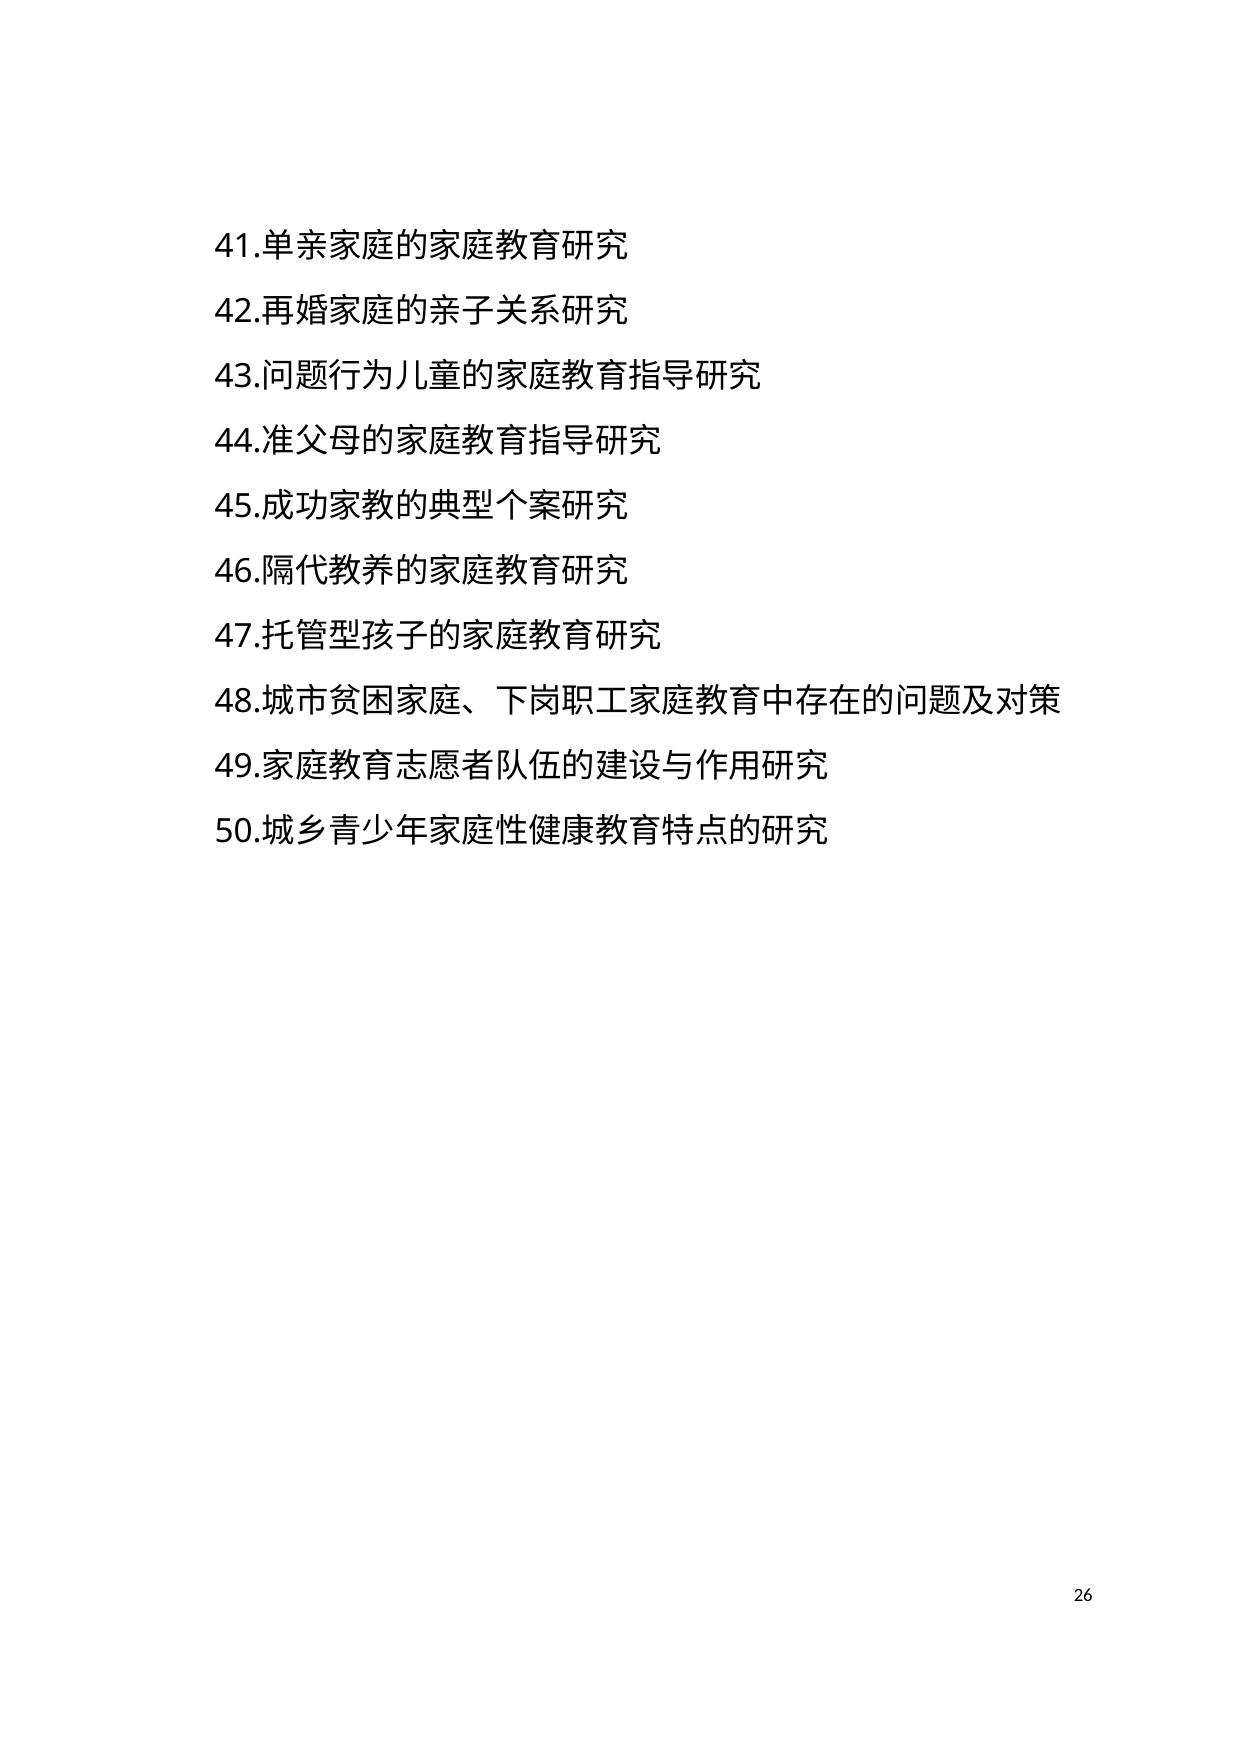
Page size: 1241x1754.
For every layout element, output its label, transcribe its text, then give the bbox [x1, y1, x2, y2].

text 47.托管型孩子的家庭教育研究 [148, 601, 1092, 666]
text 43.问题行为儿童的家庭教育指导研究 [148, 341, 1092, 406]
text 42.再婚家庭的亲子关系研究 [148, 276, 1092, 341]
text 46.隔代教养的家庭教育研究 [148, 536, 1092, 601]
text 50.城乡青少年家庭性健康教育特点的研究 [148, 796, 1092, 861]
text 49.家庭教育志愿者队伍的建设与作用研究 [148, 731, 1092, 796]
text 44.准父母的家庭教育指导研究 [148, 406, 1092, 471]
text 48.城市贫困家庭、下岗职工家庭教育中存在的问题及对策 [148, 666, 1092, 731]
text 45.成功家教的典型个案研究 [148, 471, 1092, 536]
text 41.单亲家庭的家庭教育研究 [148, 211, 1092, 276]
